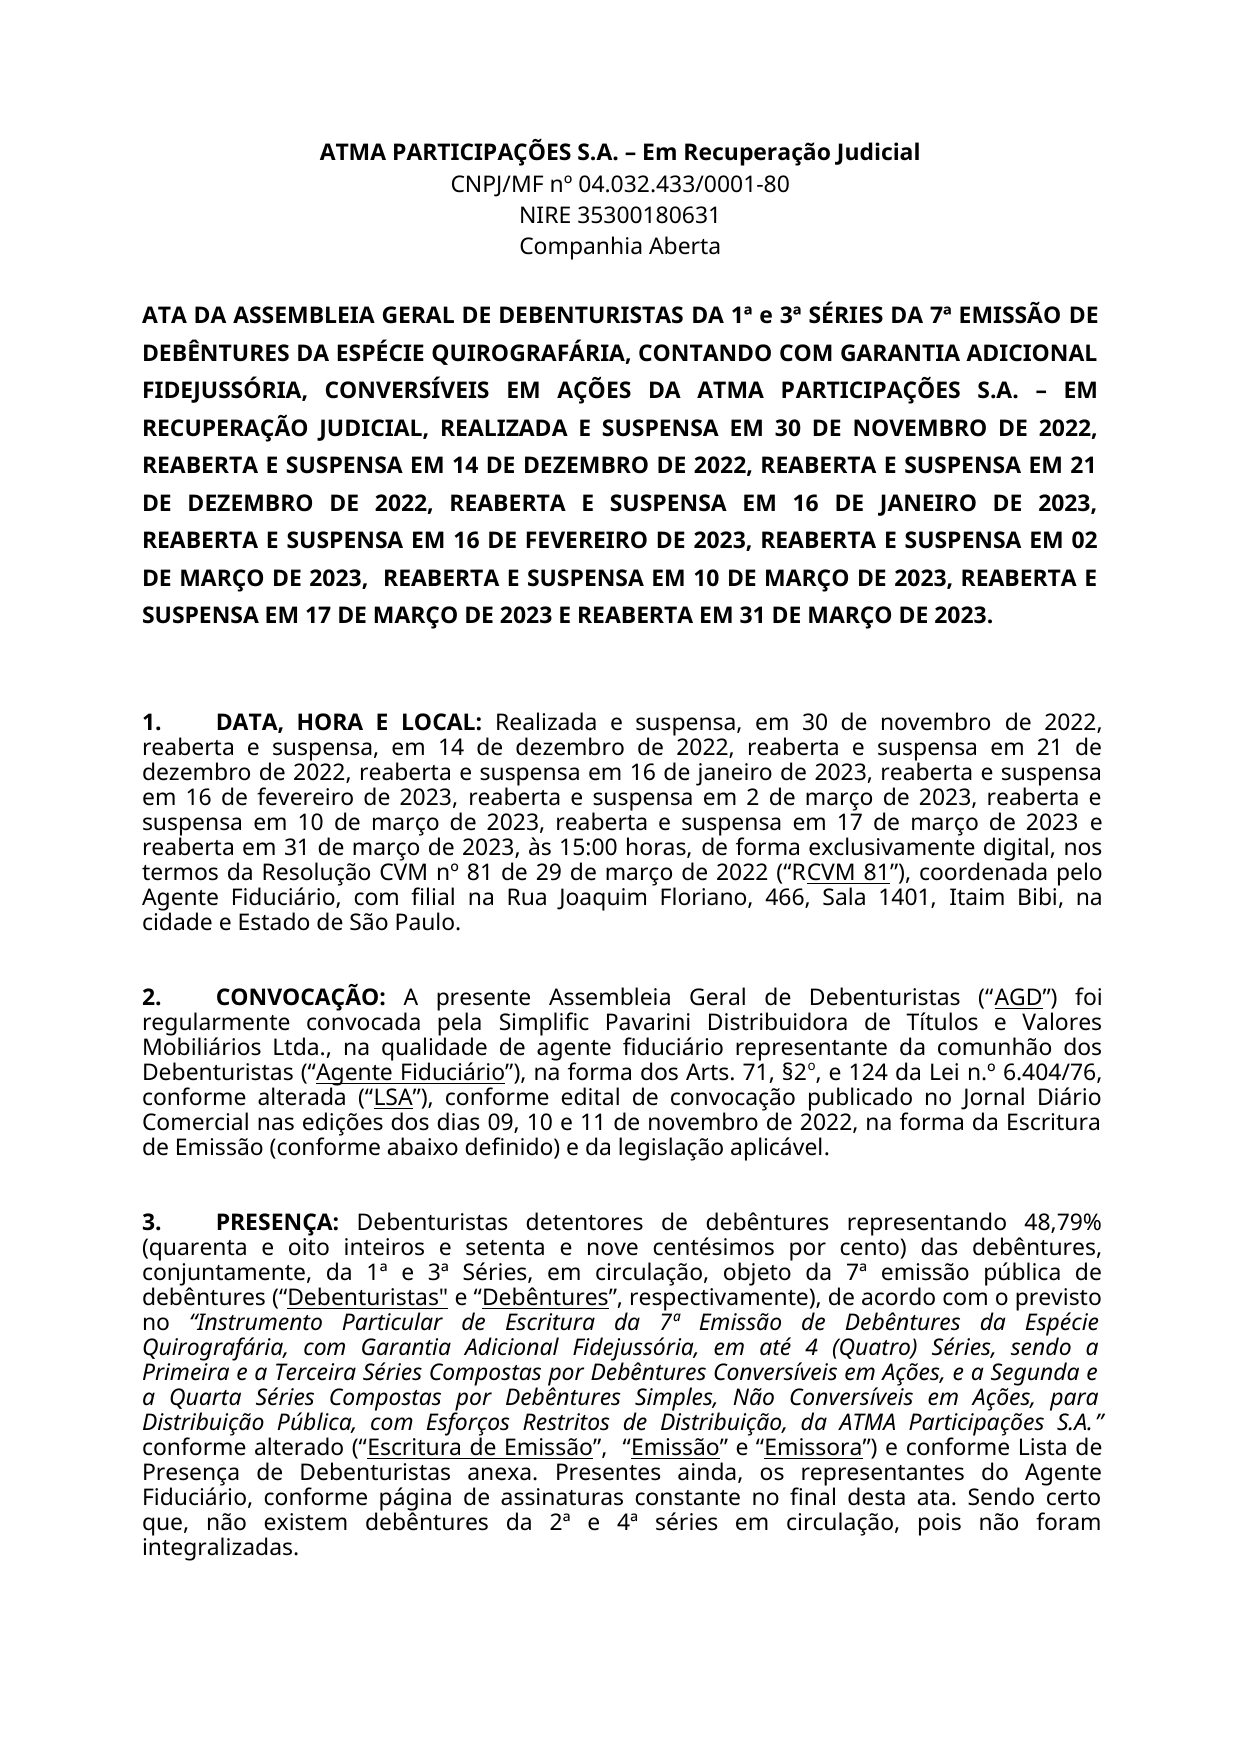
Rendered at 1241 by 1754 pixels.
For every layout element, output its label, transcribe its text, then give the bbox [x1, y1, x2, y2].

list PRESENÇA: Debenturistas detentores de debêntures representando 48,79% (quarenta e oito inteiros e setenta e nove centésimos por cento) das debêntures, conjuntamente, da 1ª e 3ª Séries, em circulação, objeto da 7ª emissão pública de debêntures (“Debenturistas" e “Debêntures”, respectivamente), de acordo com o previsto no “Instrumento Particular de Escritura da 7ª Emissão de Debêntures da Espécie Quirografária, com Garantia Adicional Fidejussória, em até 4 (Quatro) Séries, sendo a Primeira e a Terceira Séries Compostas por Debêntures Conversíveis em Ações, e a Segunda e a Quarta Séries Compostas por Debêntures Simples, Não Conversíveis em Ações, para Distribuição Pública, com Esforços Restritos de Distribuição, da ATMA Participações S.A.” conforme alterado (“Escritura de Emissão”, “Emissão” e “Emissora”) e conforme Lista de Presença de Debenturistas anexa. Presentes ainda, os representantes do Agente Fiduciário, conforme página de assinaturas constante no final desta ata. Sendo certo que, não existem debêntures da 2ª e 4ª séries em circulação, pois não foram integralizadas. [142, 1211, 1103, 1561]
list CONVOCAÇÃO: A presente Assembleia Geral de Debenturistas (“AGD”) foi regularmente convocada pela Simplific Pavarini Distribuidora de Títulos e Valores Mobiliários Ltda., na qualidade de agente fiduciário representante da comunhão dos Debenturistas (“Agente Fiduciário”), na forma dos Arts. 71, §2o, e 124 da Lei n.º 6.404/76, conforme alterada (“LSA”), conforme edital de convocação publicado no Jornal Diário Comercial nas edições dos dias 09, 10 e 11 de novembro de 2022, na forma da Escritura de Emissão (conforme abaixo definido) e da legislação aplicável. [142, 986, 1103, 1161]
list DATA, HORA E LOCAL: Realizada e suspensa, em 30 de novembro de 2022, reaberta e suspensa, em 14 de dezembro de 2022, reaberta e suspensa em 21 de dezembro de 2022, reaberta e suspensa em 16 de janeiro de 2023, reaberta e suspensa em 16 de fevereiro de 2023, reaberta e suspensa em 2 de março de 2023, reaberta e suspensa em 10 de março de 2023, reaberta e suspensa em 17 de março de 2023 e reaberta em 31 de março de 2023, às 15:00 horas, de forma exclusivamente digital, nos termos da Resolução CVM nº 81 de 29 de março de 2022 (“RCVM 81”), coordenada pelo Agente Fiduciário, com filial na Rua Joaquim Floriano, 466, Sala 1401, Itaim Bibi, na cidade e Estado de São Paulo. [142, 711, 1103, 936]
